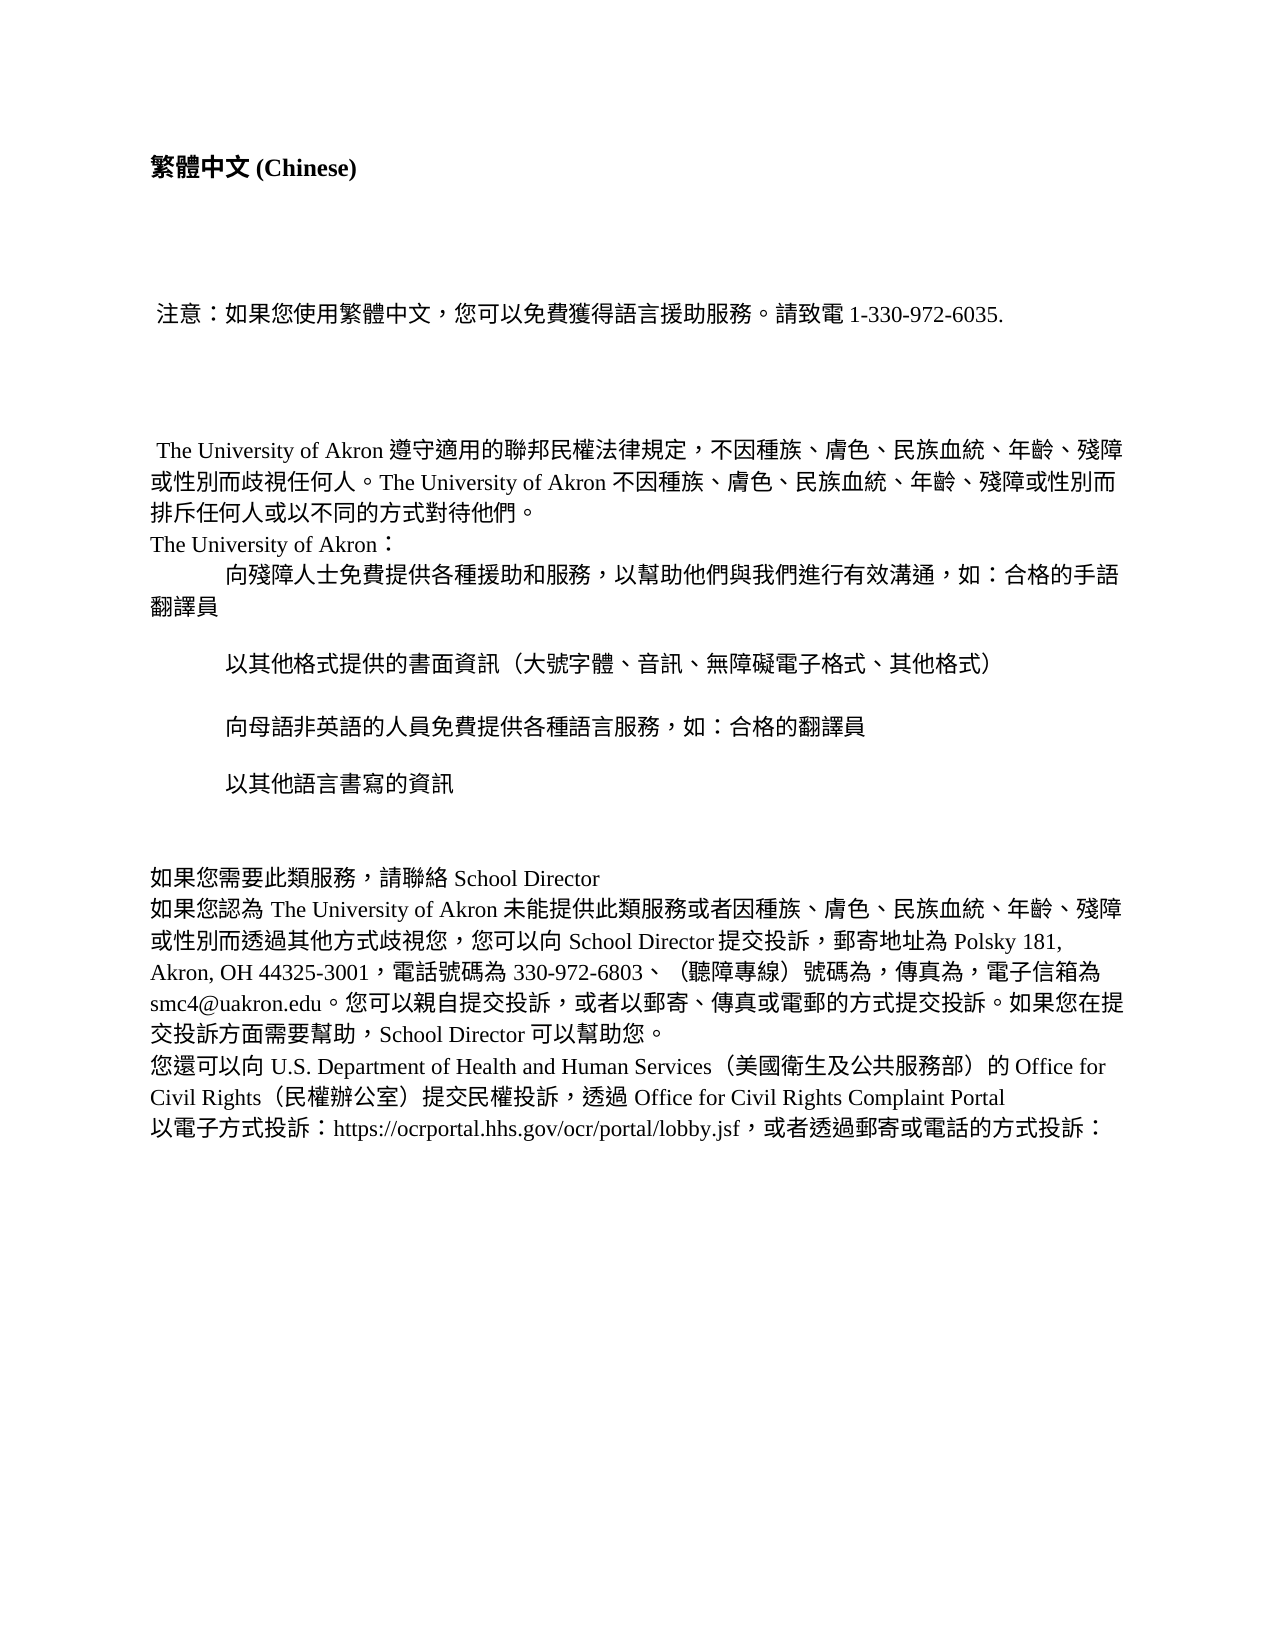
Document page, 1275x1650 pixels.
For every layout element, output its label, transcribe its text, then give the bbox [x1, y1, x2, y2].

text 注意：如果您使用繁體中文，您可以免費獲得語言援助服務。請致電 1-330-972-6035. [150, 298, 1125, 329]
text The University of Akron： [150, 528, 1125, 559]
text 繁體中文 (Chinese) [150, 150, 1125, 184]
text 如果您認為 The University of Akron 未能提供此類服務或者因種族、膚色、民族血統、年齡、殘障或性別而透過其他方式歧視您，您可以向 School Director提交投訴，郵寄地址為 Polsky 181, Akron, OH 44325-3001，電話號碼為 330-972-6803、（聽障專線）號碼為，傳真為，電子信箱為 smc4@uakron.edu。您可以親自提交投訴，或者以郵寄、傳真或電郵的方式提交投訴。如果您在提交投訴方面需要幫助，School Director 可以幫助您。 [150, 893, 1125, 1049]
list 向母語非英語的人員免費提供各種語言服務，如：合格的翻譯員 [150, 711, 1125, 742]
text The University of Akron 遵守適用的聯邦民權法律規定，不因種族、膚色、民族血統、年齡、殘障或性別而歧視任何人。The University of Akron 不因種族、膚色、民族血統、年齡、殘障或性別而排斥任何人或以不同的方式對待他們。 [150, 434, 1125, 528]
list 以其他格式提供的書面資訊（大號字體、音訊、無障礙電子格式、其他格式） [150, 648, 1125, 679]
text 您還可以向 U.S. Department of Health and Human Services（美國衛生及公共服務部）的Office for Civil Rights（民權辦公室）提交民權投訴，透過 Office for Civil Rights Complaint Portal [150, 1049, 1125, 1112]
text 如果您需要此類服務，請聯絡 School Director [150, 862, 1125, 893]
list 向殘障人士免費提供各種援助和服務，以幫助他們與我們進行有效溝通，如：合格的手語翻譯員 [150, 559, 1125, 622]
list 以其他語言書寫的資訊 [150, 768, 1125, 799]
text 以電子方式投訴：https://ocrportal.hhs.gov/ocr/portal/lobby.jsf，或者透過郵寄或電話的方式投訴： [150, 1112, 1125, 1143]
